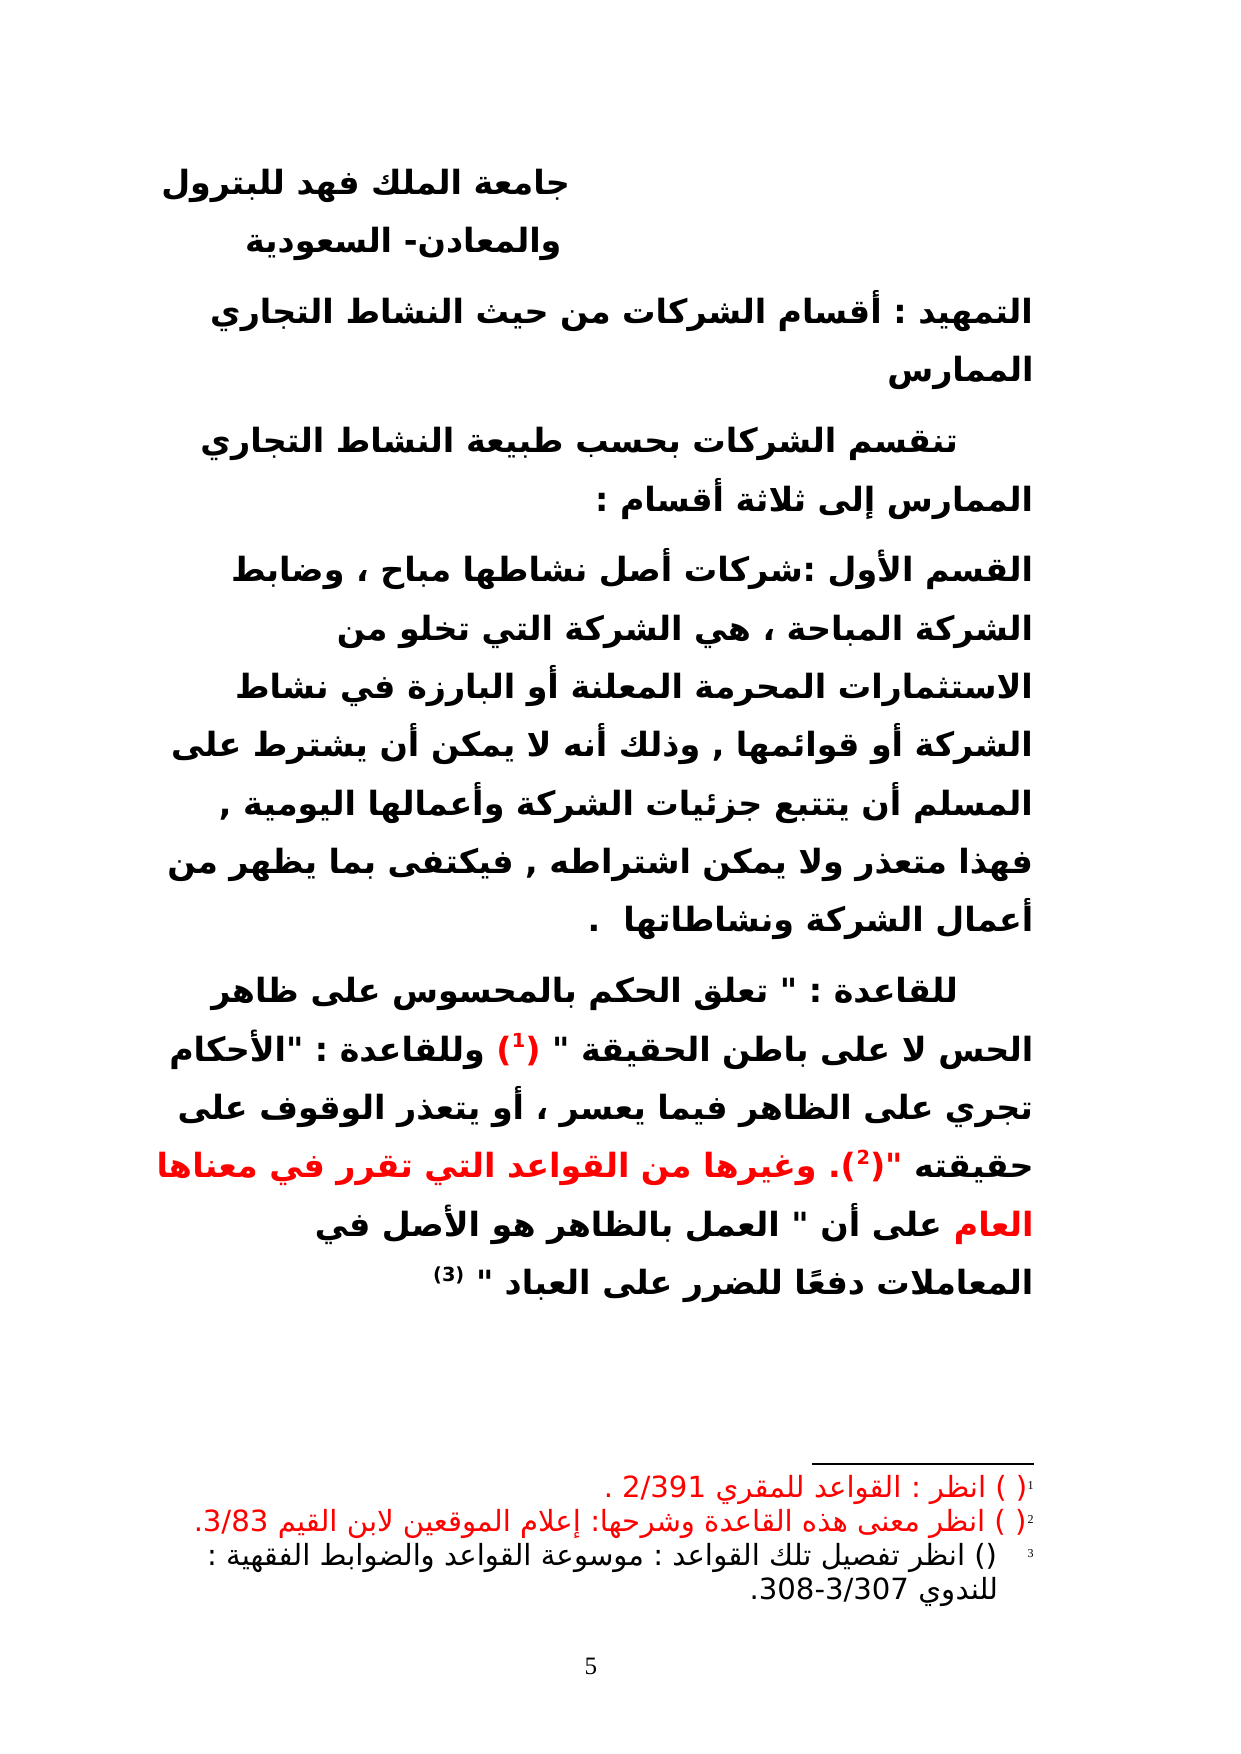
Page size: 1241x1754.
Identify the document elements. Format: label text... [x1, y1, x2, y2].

text القسم الأول :شركات أصل نشاطها مباح ، وضابط الشركة المباحة ، هي الشركة التي تخلو من الاستثمارات المحرمة المعلنة أو البارزة في نشاط الشركة أو قوائمها , وذلك أنه لا يمكن أن يشترط على المسلم أن يتتبع جزئيات الشركة وأعمالها اليومية , فهذا متعذر ولا يمكن اشتراطه , فيكتفى بما يظهر من أعمال الشركة ونشاطاتها . [148, 535, 1033, 943]
text جامعة الملك فهد للبترول والمعادن- السعودية [148, 148, 658, 264]
text تنقسم الشركات بحسب طبيعة النشاط التجاري الممارس إلى ثلاثة أقسام : [148, 406, 1033, 523]
text للقاعدة : " تعلق الحكم بالمحسوس على ظاهر الحس لا على باطن الحقيقة " () وللقاعدة : "الأحكام تجري على الظاهر فيما يعسر ، أو يتعذر الوقوف على حقيقته "(). وغيرها من القواعد التي تقرر في معناها العام على أن " العمل بالظاهر هو الأصل في المعاملات دفعًا للضرر على العباد " () [148, 956, 1033, 1306]
text التمهيد : أقسام الشركات من حيث النشاط التجاري الممارس [148, 277, 1033, 393]
